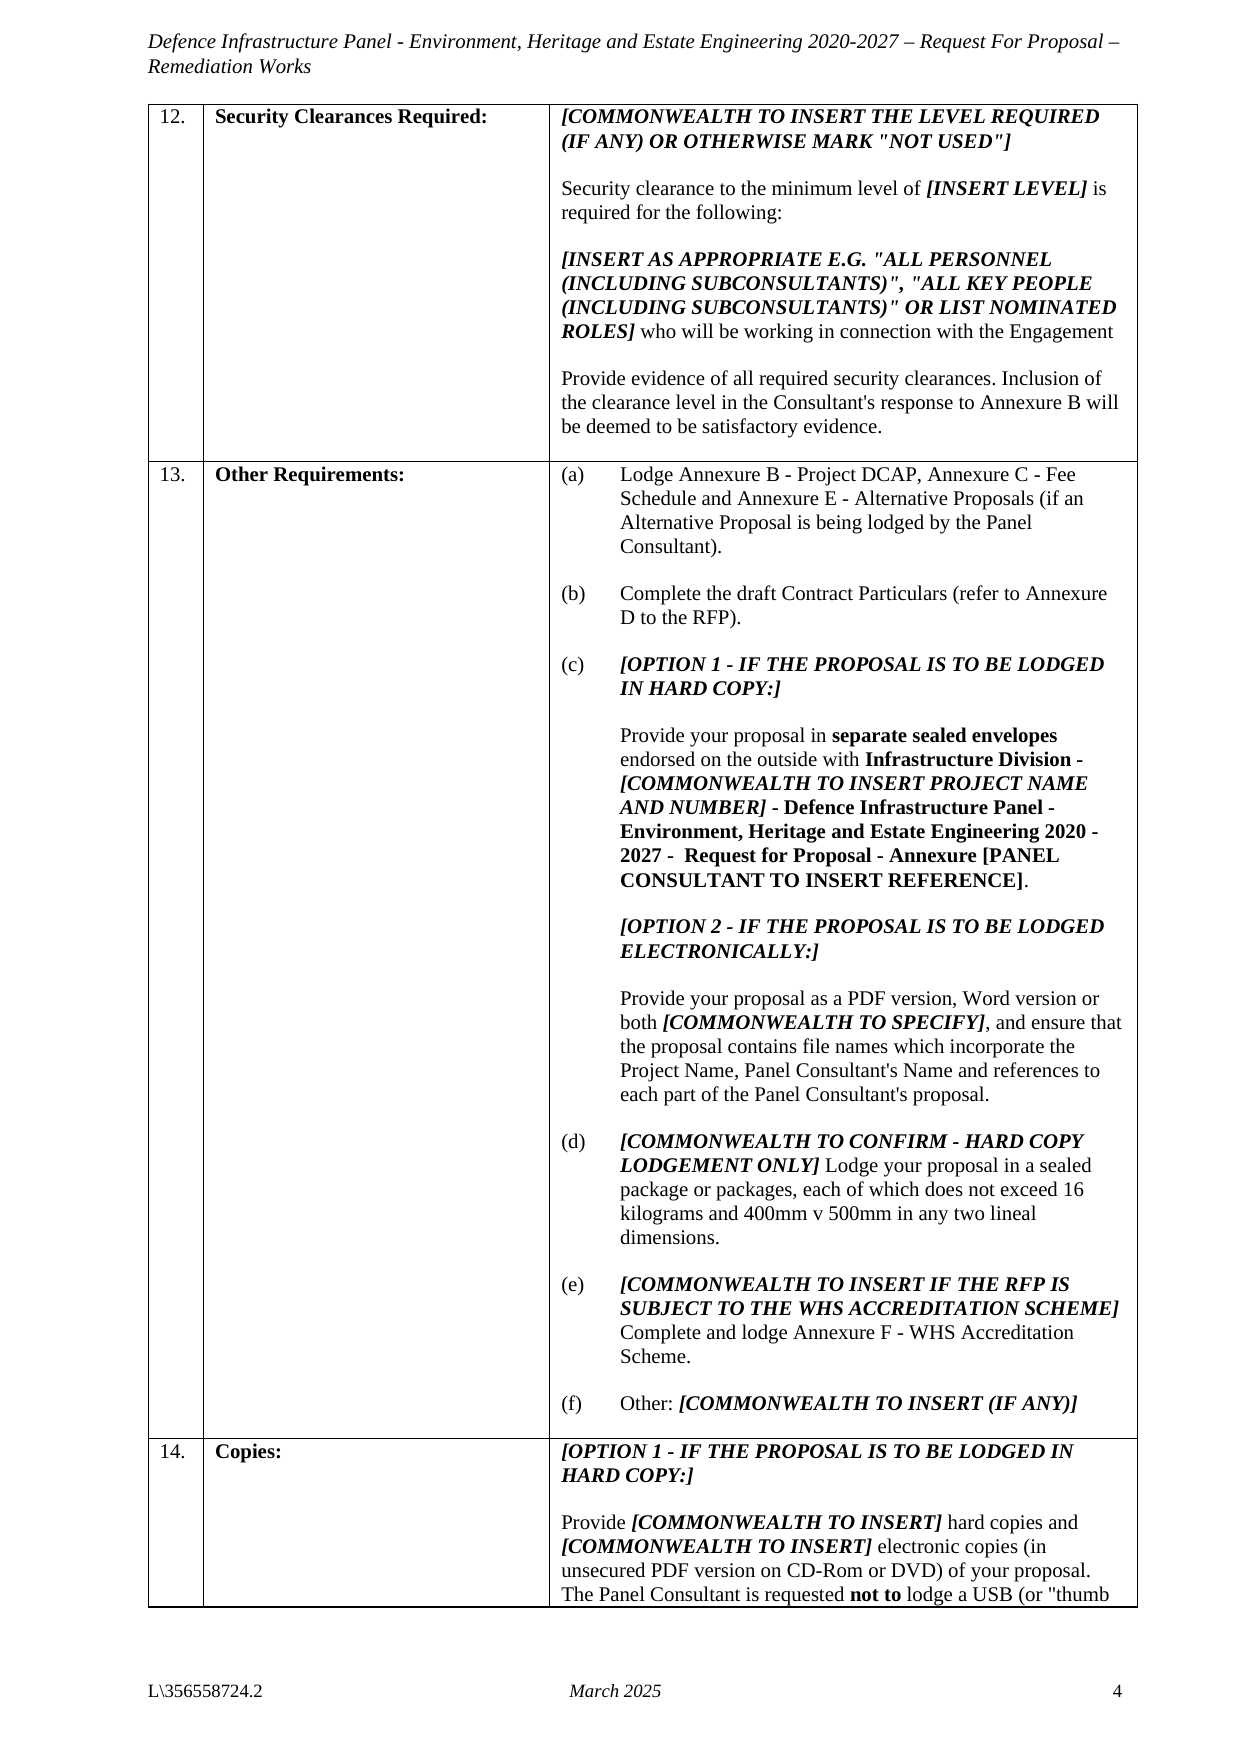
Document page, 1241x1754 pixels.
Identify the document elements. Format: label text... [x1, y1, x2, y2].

table_cell [149, 1439, 203, 1606]
table_cell [COMMONWEALTH TO INSERT THE LEVEL REQUIRED (IF ANY) OR OTHERWISE MARK "NOT USED"] Security clearance to the minimum level of [INSERT LEVEL] is required for the following: [INSERT AS APPROPRIATE E.G. "ALL PERSONNEL (INCLUDING SUBCONSULTANTS)", "ALL KEY PEOPLE (INCLUDING SUBCONSULTANTS)" OR LIST NOMINATED ROLES] who will be working in connection with the Engagement Provide evidence of all required security clearances. Inclusion of the clearance level in the Consultant's response to Annexure B will be deemed to be satisfactory evidence. [550, 105, 1137, 461]
table_cell [149, 105, 203, 461]
table_cell [149, 462, 203, 1438]
table_cell Security Clearances Required: [204, 105, 549, 461]
table_cell Copies: [204, 1439, 549, 1606]
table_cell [550, 1439, 1137, 1606]
table_cell Other Requirements: [204, 462, 549, 1438]
table_cell Lodge Annexure B - Project DCAP, Annexure C - Fee Schedule and Annexure E - Alternative Proposals (if an Alternative Proposal is being lodged by the Panel Consultant). Complete the draft Contract Particulars (refer to Annexure D to the RFP). [OPTION 1 - IF THE PROPOSAL IS TO BE LODGED IN HARD COPY:] Provide your proposal in separate sealed envelopes endorsed on the outside with Infrastructure Division - [COMMONWEALTH TO INSERT PROJECT NAME AND NUMBER] - Defence Infrastructure Panel - Environment, Heritage and Estate Engineering 2020 - 2027 - Request for Proposal - Annexure [PANEL CONSULTANT TO INSERT REFERENCE]. [OPTION 2 - IF THE PROPOSAL IS TO BE LODGED ELECTRONICALLY:] Provide your proposal as a PDF version, Word version or both [COMMONWEALTH TO SPECIFY], and ensure that the proposal contains file names which incorporate the Project Name, Panel Consultant's Name and references to each part of the Panel Consultant's proposal. [COMMONWEALTH TO CONFIRM - HARD COPY LODGEMENT ONLY] Lodge your proposal in a sealed package or packages, each of which does not exceed 16 kilograms and 400mm v 500mm in any two lineal dimensions. [COMMONWEALTH TO INSERT IF THE RFP IS SUBJECT TO THE WHS ACCREDITATION SCHEME] Complete and lodge Annexure F - WHS Accreditation Scheme. Other: [COMMONWEALTH TO INSERT (IF ANY)] [550, 462, 1137, 1438]
